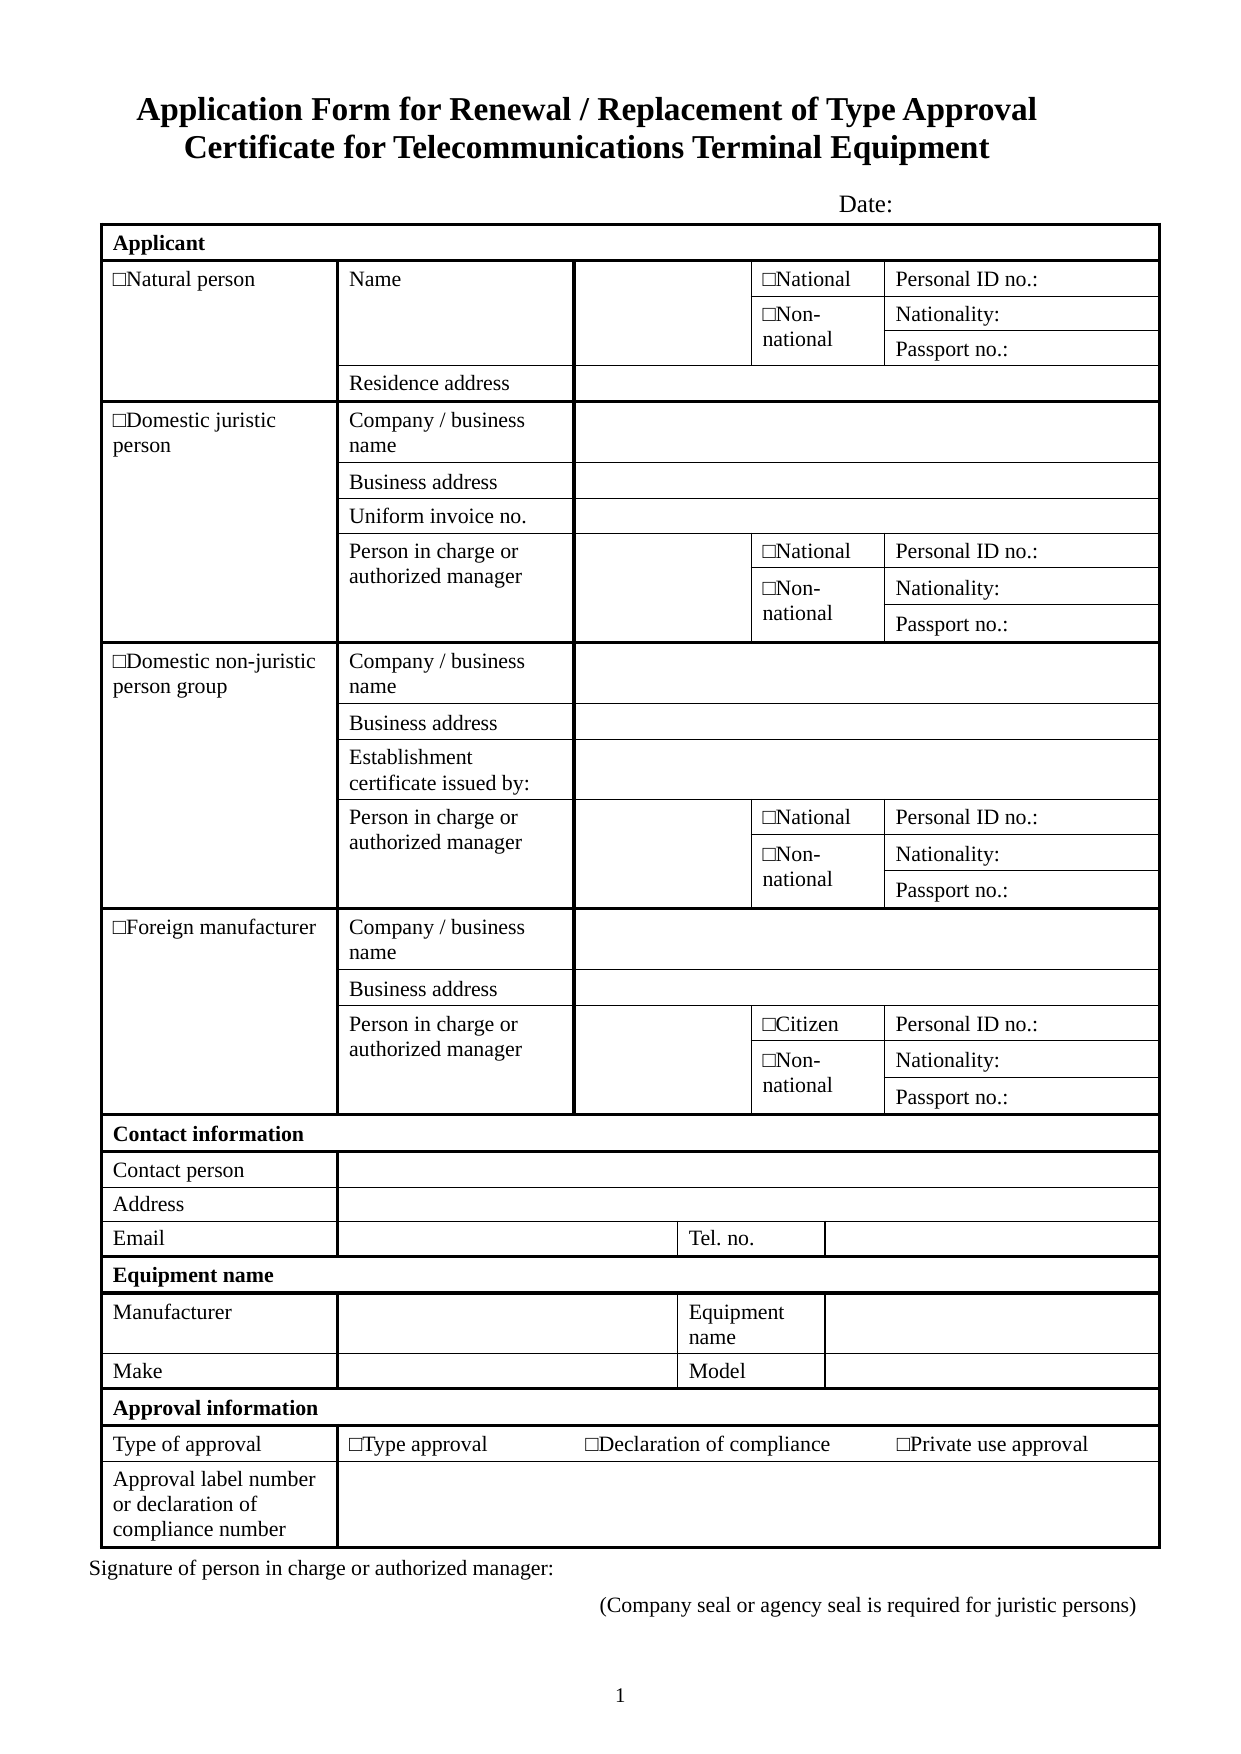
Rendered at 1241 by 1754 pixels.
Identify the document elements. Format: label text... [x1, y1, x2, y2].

table_cell [339, 1188, 1158, 1221]
table_cell □Declaration of compliance [574, 1427, 885, 1461]
table_cell Address [103, 1188, 336, 1221]
table_cell Personal ID no.: [885, 262, 1158, 296]
table_cell Passport no.: [885, 1078, 1158, 1113]
table_cell Person in charge or authorized manager [339, 534, 572, 641]
table_cell □National [752, 800, 884, 833]
table_cell [339, 1222, 677, 1255]
table_cell Personal ID no.: [885, 1006, 1158, 1040]
table_cell Nationality: [885, 568, 1158, 604]
table_header Applicant [103, 226, 1158, 259]
table_cell Approval label number or declaration of compliance number [103, 1462, 336, 1546]
table_cell □Citizen [752, 1006, 884, 1040]
table_cell Passport no.: [885, 871, 1158, 907]
table_cell Residence address [339, 366, 572, 399]
table_cell □Private use approval [885, 1427, 1158, 1461]
table_cell [576, 403, 1158, 461]
table_cell □Domestic non-juristic person group [103, 644, 336, 907]
table_cell Passport no.: [885, 605, 1158, 641]
table_cell [576, 463, 1158, 498]
table_cell Company / business name [339, 910, 572, 969]
table_cell Nationality: [885, 1041, 1158, 1077]
table_cell [576, 366, 1158, 399]
table_cell [826, 1354, 1158, 1387]
table_cell Passport no.: [885, 331, 1158, 365]
table_cell Establishment certificate issued by: [339, 740, 572, 799]
table_cell Company / business name [339, 403, 572, 461]
table_cell Type of approval [103, 1427, 336, 1461]
table_cell Approval information [103, 1390, 1158, 1424]
text Signature of person in charge or authorized manager: [89, 1549, 1152, 1586]
table_cell Make [103, 1354, 336, 1387]
table_cell [576, 1006, 751, 1113]
table_cell Nationality: [885, 835, 1158, 870]
table_cell Uniform invoice no. [339, 499, 572, 533]
table_cell Person in charge or authorized manager [339, 1006, 572, 1113]
table_cell Email [103, 1222, 336, 1255]
table_cell □Non-national [752, 835, 884, 907]
table_cell □Type approval [339, 1427, 574, 1461]
table_cell □Non-national [752, 1041, 884, 1113]
table_cell Name [339, 262, 572, 365]
table_cell Business address [339, 970, 572, 1005]
table_cell [826, 1222, 1158, 1255]
table_cell [826, 1295, 1158, 1353]
table_cell Business address [339, 463, 572, 498]
table_cell Company / business name [339, 644, 572, 702]
table_cell □National [752, 534, 884, 567]
table_cell Tel. no. [678, 1222, 824, 1255]
table_cell [339, 1153, 1158, 1187]
table_cell [576, 800, 751, 907]
table_cell Model [678, 1354, 824, 1387]
table_cell Business address [339, 704, 572, 739]
table_cell [576, 740, 1158, 799]
table_cell Equipment name [103, 1258, 1158, 1291]
table_cell Contact information [103, 1116, 1158, 1150]
text Date: [89, 185, 1152, 222]
table_cell □Non-national [752, 568, 884, 641]
table_cell □Domestic juristic person [103, 403, 336, 641]
table_cell [576, 970, 1158, 1005]
table_cell Nationality: [885, 297, 1158, 330]
table_cell □Natural person [103, 262, 336, 399]
table_cell [339, 1295, 677, 1353]
table_cell [576, 704, 1158, 739]
text Application Form for Renewal / Replacement of Type Approval Certificate for Telecommunications Terminal Equipment [89, 89, 1085, 166]
table_cell [576, 499, 1158, 533]
table_cell Personal ID no.: [885, 800, 1158, 833]
table_cell [576, 644, 1158, 702]
table_cell Equipment name [678, 1295, 824, 1353]
table_cell Contact person [103, 1153, 336, 1187]
table_cell [576, 262, 751, 365]
table_cell Person in charge or authorized manager [339, 800, 572, 907]
text (Company seal or agency seal is required for juristic persons) [89, 1586, 1137, 1624]
table_cell [339, 1354, 677, 1387]
table_cell □Foreign manufacturer [103, 910, 336, 1113]
table_cell Personal ID no.: [885, 534, 1158, 567]
table_cell □National [752, 262, 884, 296]
table_cell [339, 1462, 1158, 1546]
table_cell Manufacturer [103, 1295, 336, 1353]
table_cell [576, 534, 751, 641]
table_cell □Non-national [752, 297, 884, 365]
table_cell [576, 910, 1158, 969]
